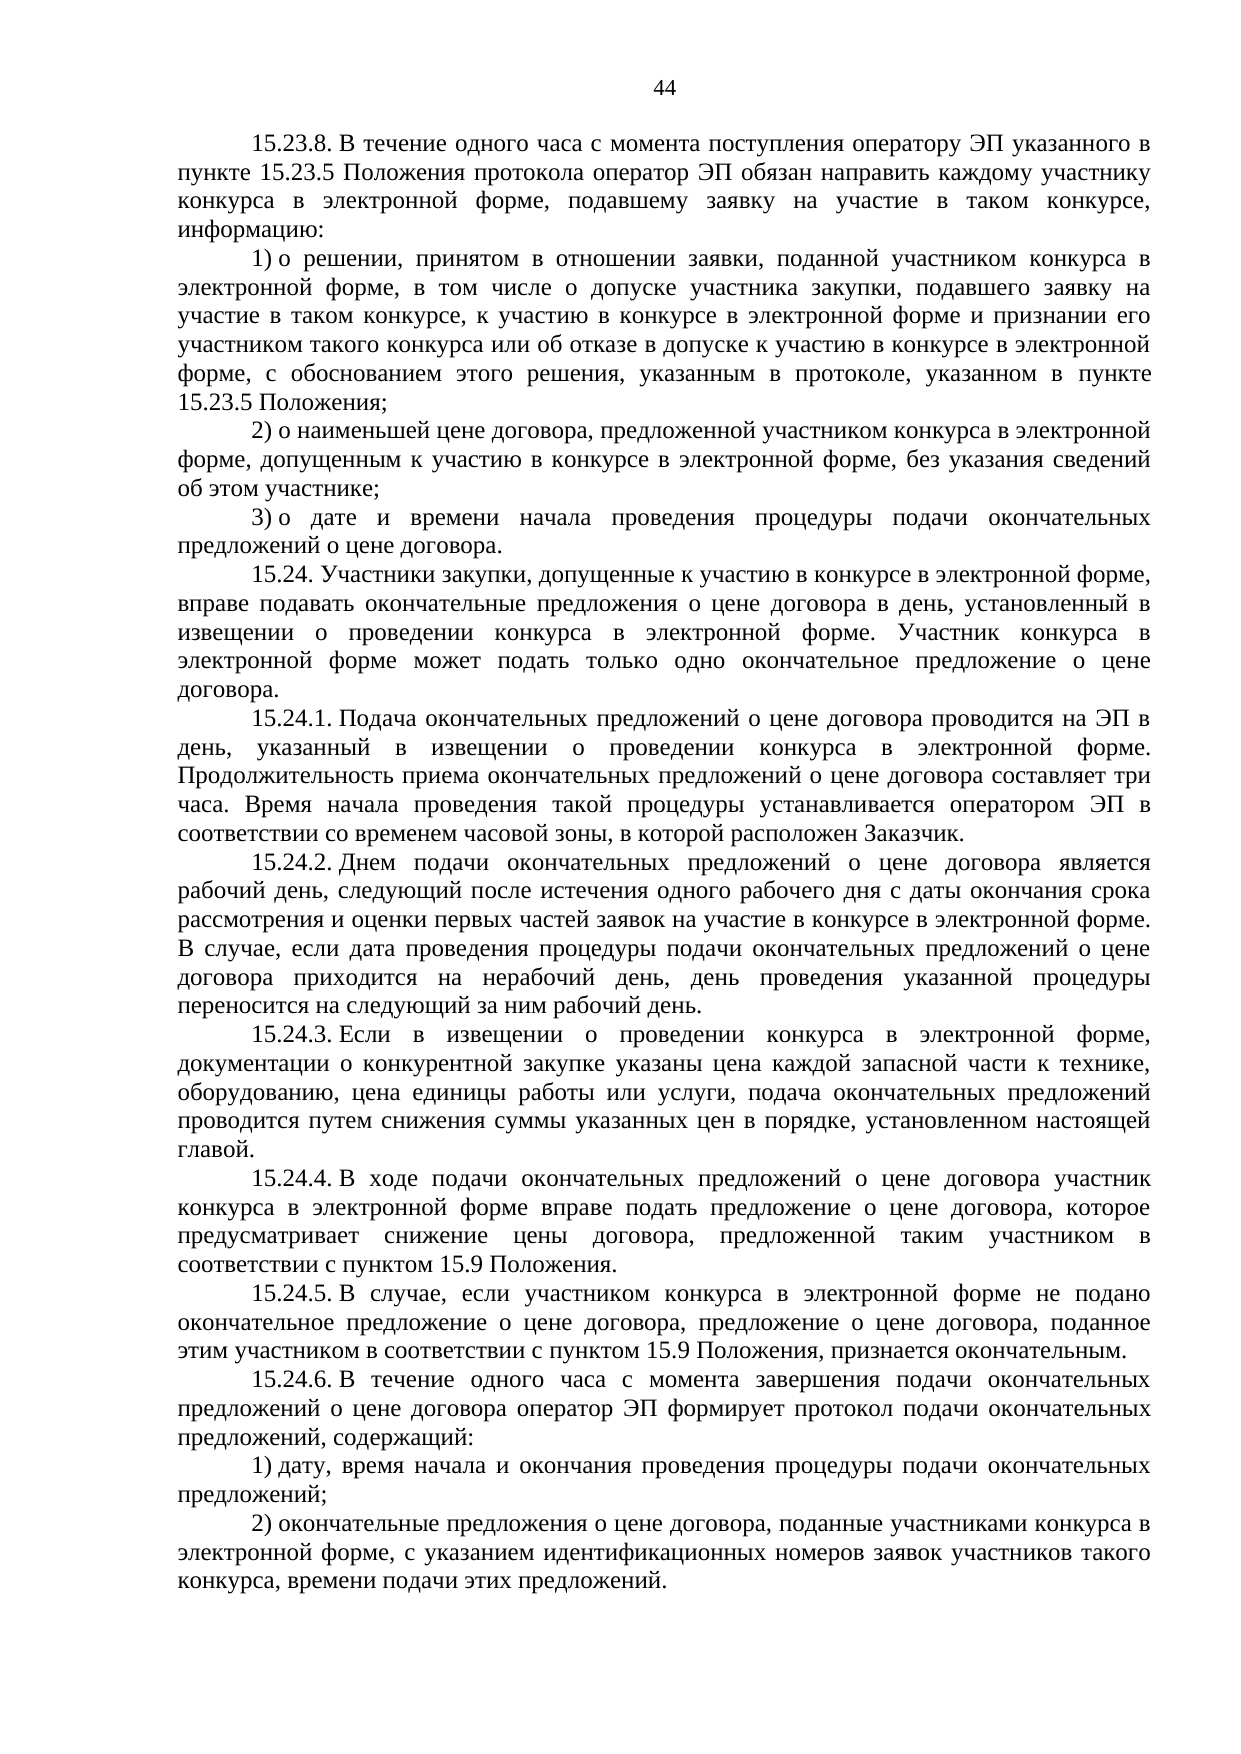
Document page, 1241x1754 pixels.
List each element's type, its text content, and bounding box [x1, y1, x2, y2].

list Днем подачи окончательных предложений о цене договора является рабочий день, следующий после истечения одного рабочего дня с даты окончания срока рассмотрения и оценки первых частей заявок на участие в конкурсе в электронной форме. В случае, если дата проведения процедуры подачи окончательных предложений о цене договора приходится на нерабочий день, день проведения указанной процедуры переносится на следующий за ним рабочий день. [177, 847, 1152, 1019]
list окончательные предложения о цене договора, поданные участниками конкурса в электронной форме, с указанием идентификационных номеров заявок участников такого конкурса, времени подачи этих предложений. [177, 1508, 1152, 1594]
list Участники закупки, допущенные к участию в конкурсе в электронной форме, вправе подавать окончательные предложения о цене договора в день, установленный в извещении о проведении конкурса в электронной форме. Участник конкурса в электронной форме может подать только одно окончательное предложение о цене договора. [177, 559, 1152, 703]
list В ходе подачи окончательных предложений о цене договора участник конкурса в электронной форме вправе подать предложение о цене договора, которое предусматривает снижение цены договора, предложенной таким участником в соответствии с пунктом 15.9 Положения. [177, 1163, 1152, 1278]
list В течение одного часа с момента завершения подачи окончательных предложений о цене договора оператор ЭП формирует протокол подачи окончательных предложений, содержащий: [177, 1364, 1152, 1451]
list о решении, принятом в отношении заявки, поданной участником конкурса в электронной форме, в том числе о допуске участника закупки, подавшего заявку на участие в таком конкурсе, к участию в конкурсе в электронной форме и признании его участником такого конкурса или об отказе в допуске к участию в конкурсе в электронной форме, с обоснованием этого решения, указанным в протоколе, указанном в пункте 15.23.5 Положения; [177, 243, 1152, 416]
list дату, время начала и окончания проведения процедуры подачи окончательных предложений; [177, 1451, 1152, 1508]
list В случае, если участником конкурса в электронной форме не подано окончательное предложение о цене договора, предложение о цене договора, поданное этим участником в соответствии с пунктом 15.9 Положения, признается окончательным. [177, 1278, 1152, 1364]
list Если в извещении о проведении конкурса в электронной форме, документации о конкурентной закупке указаны цена каждой запасной части к технике, оборудованию, цена единицы работы или услуги, подача окончательных предложений проводится путем снижения суммы указанных цен в порядке, установленном настоящей главой. [177, 1019, 1152, 1163]
list В течение одного часа с момента поступления оператору ЭП указанного в пункте 15.23.5 Положения протокола оператор ЭП обязан направить каждому участнику конкурса в электронной форме, подавшему заявку на участие в таком конкурсе, информацию: [177, 128, 1152, 243]
list Подача окончательных предложений о цене договора проводится на ЭП в день, указанный в извещении о проведении конкурса в электронной форме. Продолжительность приема окончательных предложений о цене договора составляет три часа. Время начала проведения такой процедуры устанавливается оператором ЭП в соответствии со временем часовой зоны, в которой расположен Заказчик. [177, 703, 1152, 847]
list о дате и времени начала проведения процедуры подачи окончательных предложений о цене договора. [177, 502, 1152, 559]
list о наименьшей цене договора, предложенной участником конкурса в электронной форме, допущенным к участию в конкурсе в электронной форме, без указания сведений об этом участнике; [177, 416, 1152, 502]
